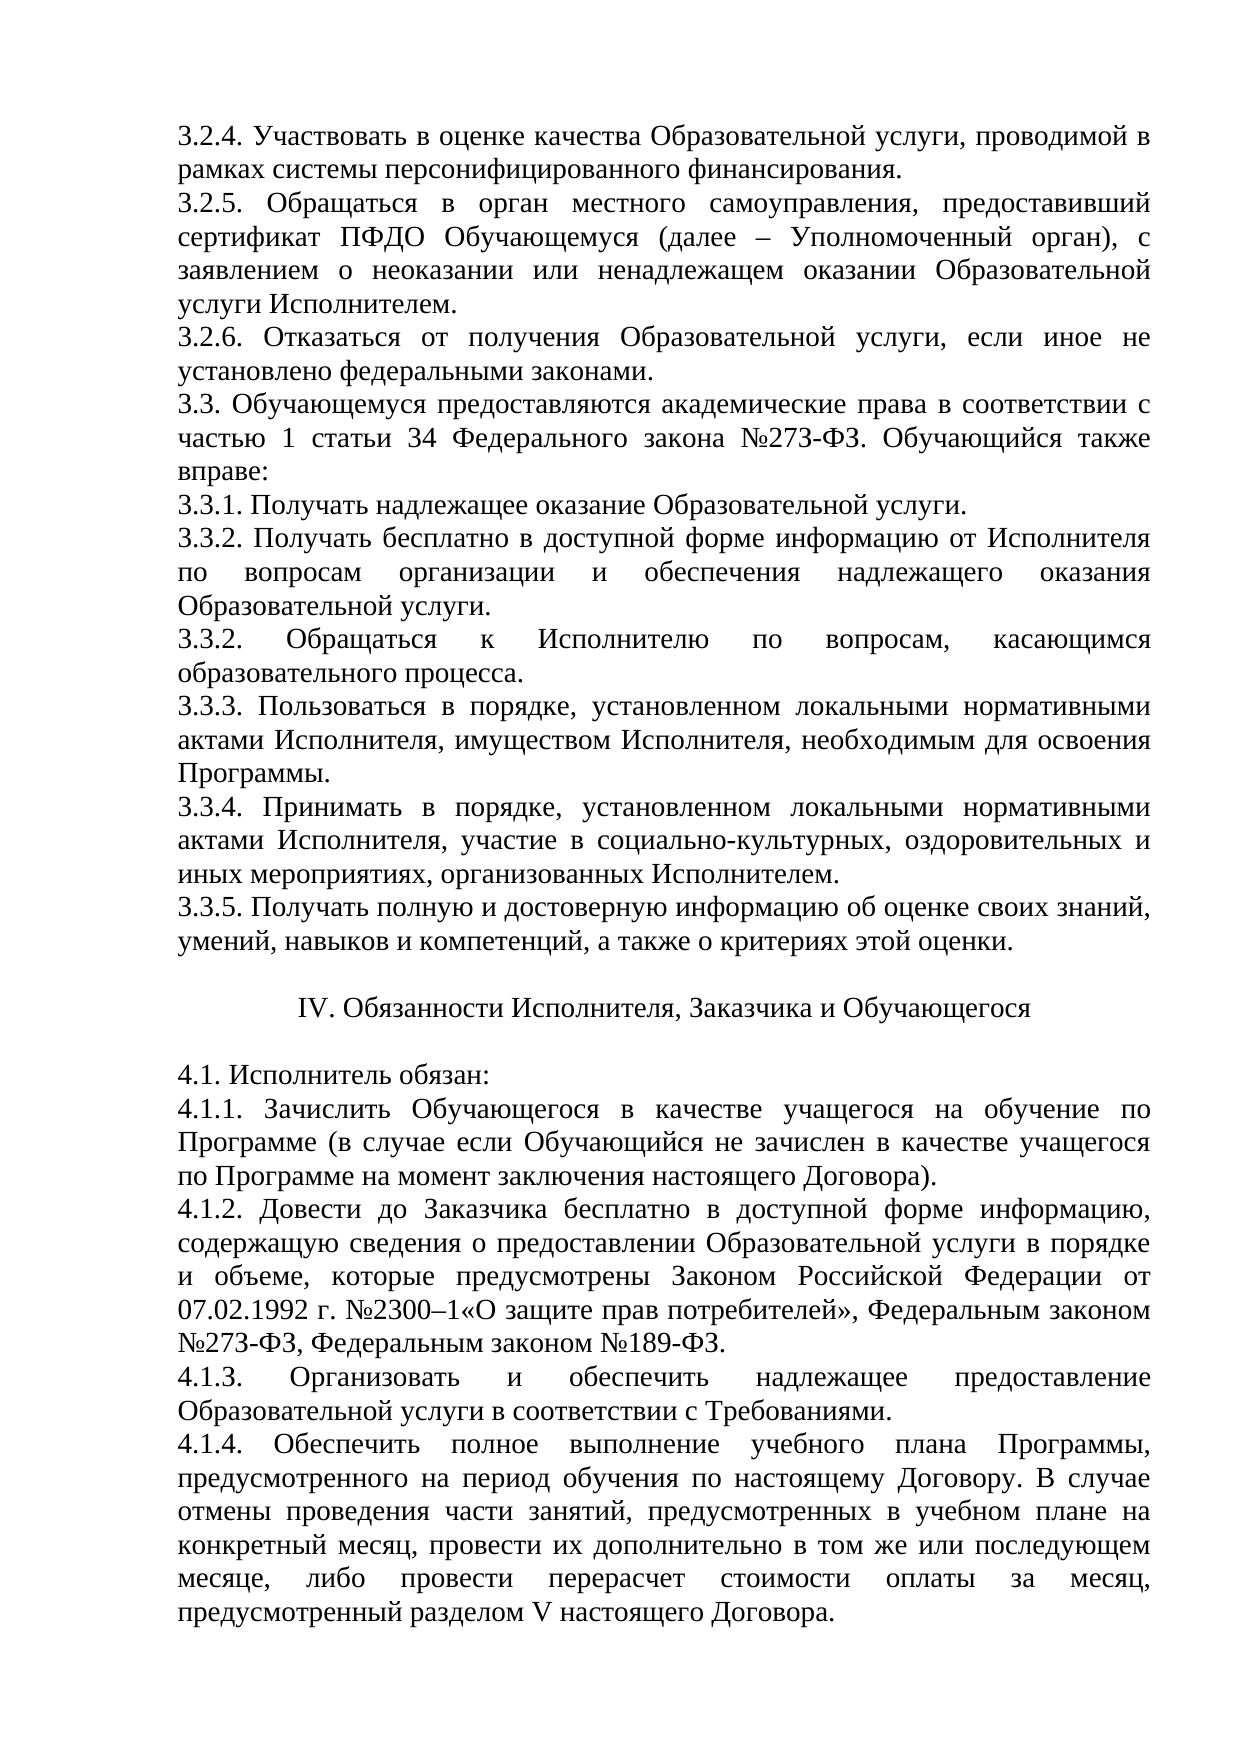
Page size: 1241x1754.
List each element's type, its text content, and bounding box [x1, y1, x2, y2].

text 3.3.1. Получать надлежащее оказание Образовательной услуги. [177, 487, 1152, 521]
text 3.3.4. Принимать в порядке, установленном локальными нормативными актами Исполнителя, участие в социально-культурных, оздоровительных и иных мероприятиях, организованных Исполнителем. [177, 789, 1152, 889]
text 3.3.2. Обращаться к Исполнителю по вопросам, касающимся образовательного процесса. [177, 621, 1152, 688]
text 4.1.2. Довести до Заказчика бесплатно в доступной форме информацию, содержащую сведения о предоставлении Образовательной услуги в порядке и объеме, которые предусмотрены Законом Российской Федерации от 07.02.1992 г. №2300–1«О защите прав потребителей», Федеральным законом №27З-ФЗ, Федеральным законом №189-ФЗ. [177, 1191, 1152, 1359]
text 3.3.5. Получать полную и достоверную информацию об оценке своих знаний, умений, навыков и компетенций, а также о критериях этой оценки. [177, 889, 1152, 957]
text 4.1.4. Обеспечить полное выполнение учебного плана Программы, предусмотренного на период обучения по настоящему Договору. В случае отмены проведения части занятий, предусмотренных в учебном плане на конкретный месяц, провести их дополнительно в том же или последующем месяце, либо провести перерасчет стоимости оплаты за месяц, предусмотренный разделом V настоящего Договора. [177, 1426, 1152, 1627]
text 4.1.З. Организовать и обеспечить надлежащее предоставление Образовательной услуги в соответствии с Требованиями. [177, 1359, 1152, 1426]
text 4.1.1. Зачислить Обучающегося в качестве учащегося на обучение по Программе (в случае если Обучающийся не зачислен в качестве учащегося по Программе на момент заключения настоящего Договора). [177, 1091, 1152, 1191]
text 3.2.5. Обращаться в орган местного самоуправления, предоставивший сертификат ПФДО Обучающемуся (далее – Уполномоченный орган), с заявлением о неоказании или ненадлежащем оказании Образовательной услуги Исполнителем. [177, 185, 1152, 319]
text 3.3. Обучающемуся предоставляются академические права в соответствии с частью 1 статьи 34 Федерального закона №27З-ФЗ. Обучающийся также вправе: [177, 386, 1152, 487]
text 3.3.2. Получать бесплатно в доступной форме информацию от Исполнителя по вопросам организации и обеспечения надлежащего оказания Образовательной услуги. [177, 521, 1152, 621]
text 4.1. Исполнитель обязан: [177, 1057, 1152, 1091]
text 3.3.3. Пользоваться в порядке, установленном локальными нормативными актами Исполнителя, имуществом Исполнителя, необходимым для освоения Программы. [177, 688, 1152, 789]
text 3.2.4. Участвовать в оценке качества Образовательной услуги, проводимой в рамках системы персонифицированного финансирования. [177, 118, 1152, 185]
text IV. Обязанности Исполнителя, Заказчика и Обучающегося [177, 990, 1152, 1024]
text 3.2.6. Отказаться от получения Образовательной услуги, если иное не установлено федеральными законами. [177, 319, 1152, 386]
